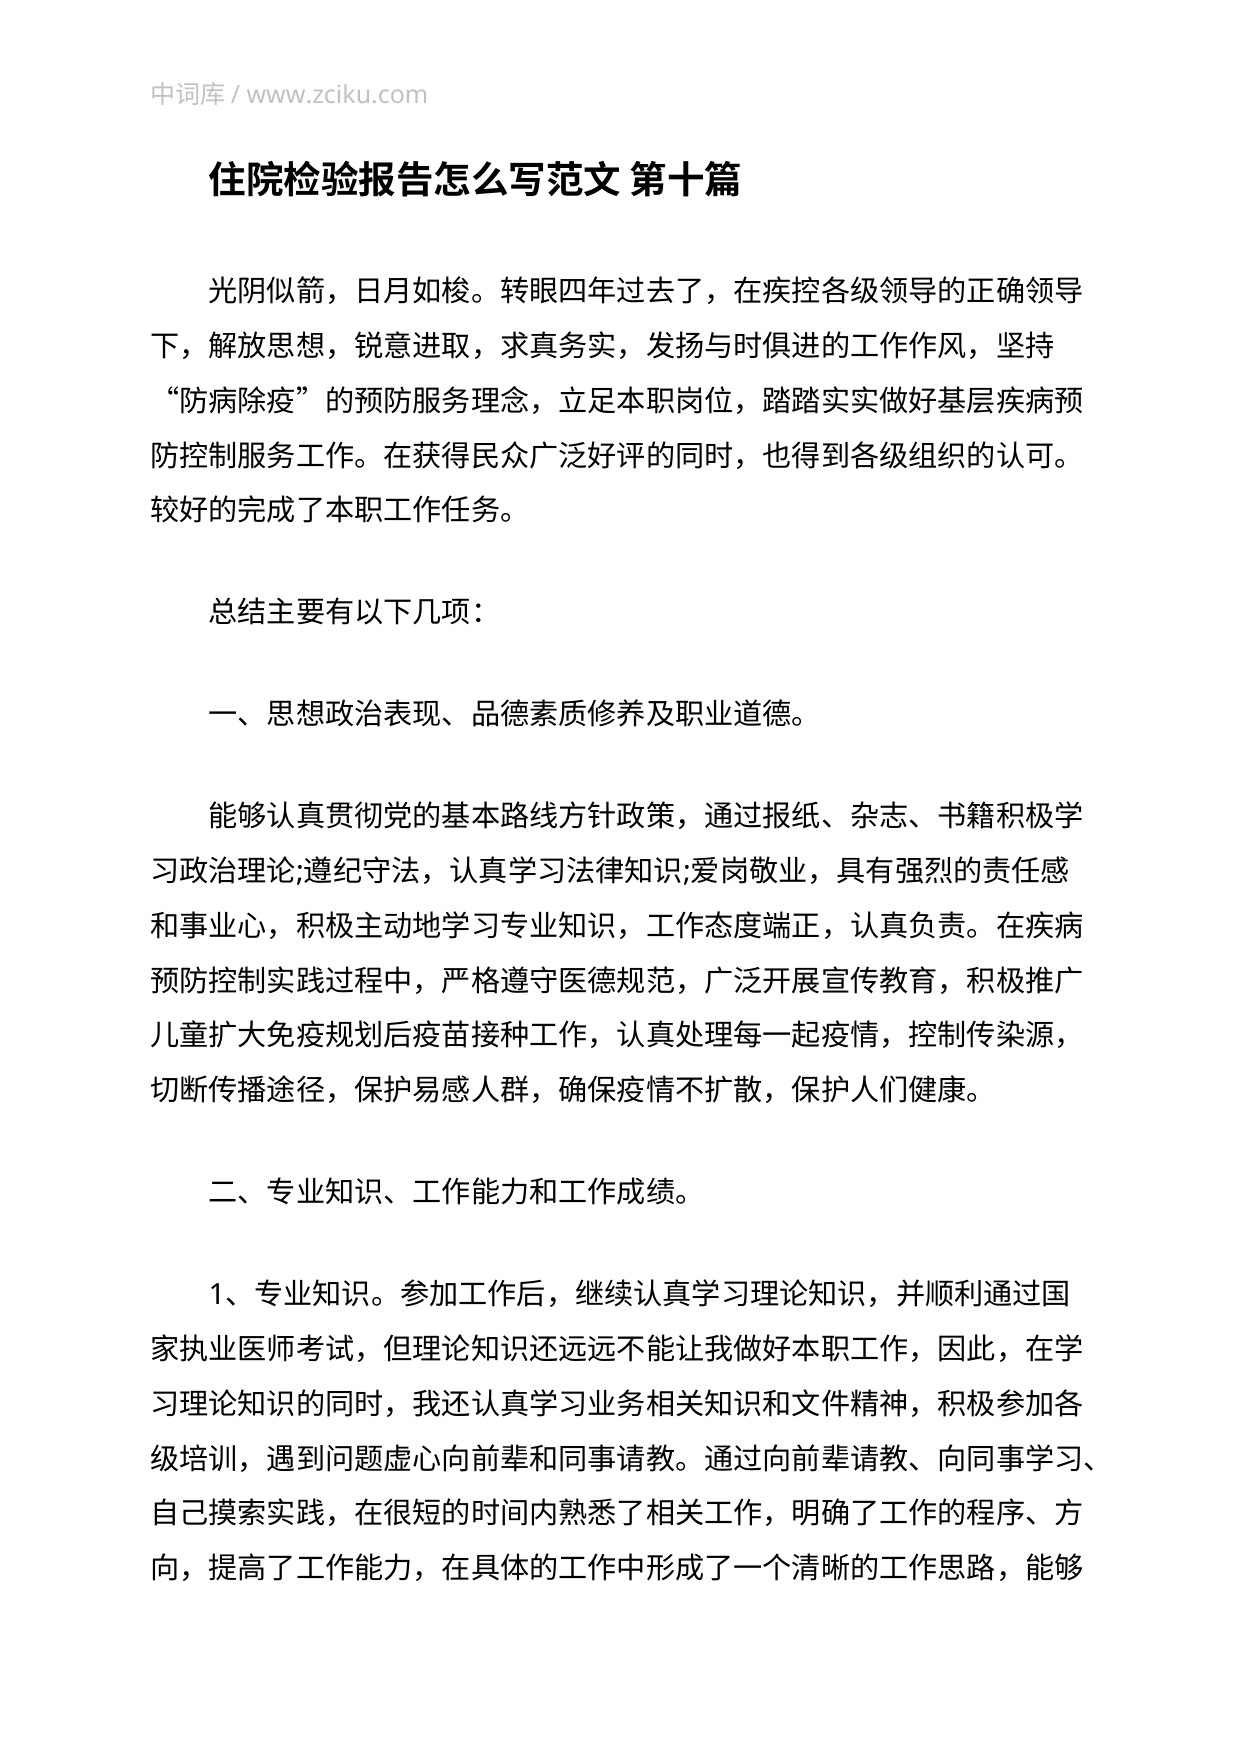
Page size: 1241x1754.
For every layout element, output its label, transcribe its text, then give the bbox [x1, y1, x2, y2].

text 一、思想政治表现、品德素质修养及职业道德。 [150, 691, 1090, 733]
text 住院检验报告怎么写范文 第十篇 [150, 150, 1090, 204]
text 二、专业知识、工作能力和工作成绩。 [150, 1169, 1090, 1211]
text 能够认真贯彻党的基本路线方针政策，通过报纸、杂志、书籍积极学习政治理论;遵纪守法，认真学习法律知识;爱岗敬业，具有强烈的责任感和事业心，积极主动地学习专业知识，工作态度端正，认真负责。在疾病预防控制实践过程中，严格遵守医德规范，广泛开展宣传教育，积极推广儿童扩大免疫规划后疫苗接种工作，认真处理每一起疫情，控制传染源，切断传播途径，保护易感人群，确保疫情不扩散，保护人们健康。 [150, 792, 1090, 1109]
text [150, 1270, 1090, 1587]
text 总结主要有以下几项： [150, 589, 1090, 631]
text 光阴似箭，日月如梭。转眼四年过去了，在疾控各级领导的正确领导下，解放思想，锐意进取，求真务实，发扬与时俱进的工作作风，坚持“防病除疫”的预防服务理念，立足本职岗位，踏踏实实做好基层疾病预防控制服务工作。在获得民众广泛好评的同时，也得到各级组织的认可。较好的完成了本职工作任务。 [150, 267, 1090, 529]
